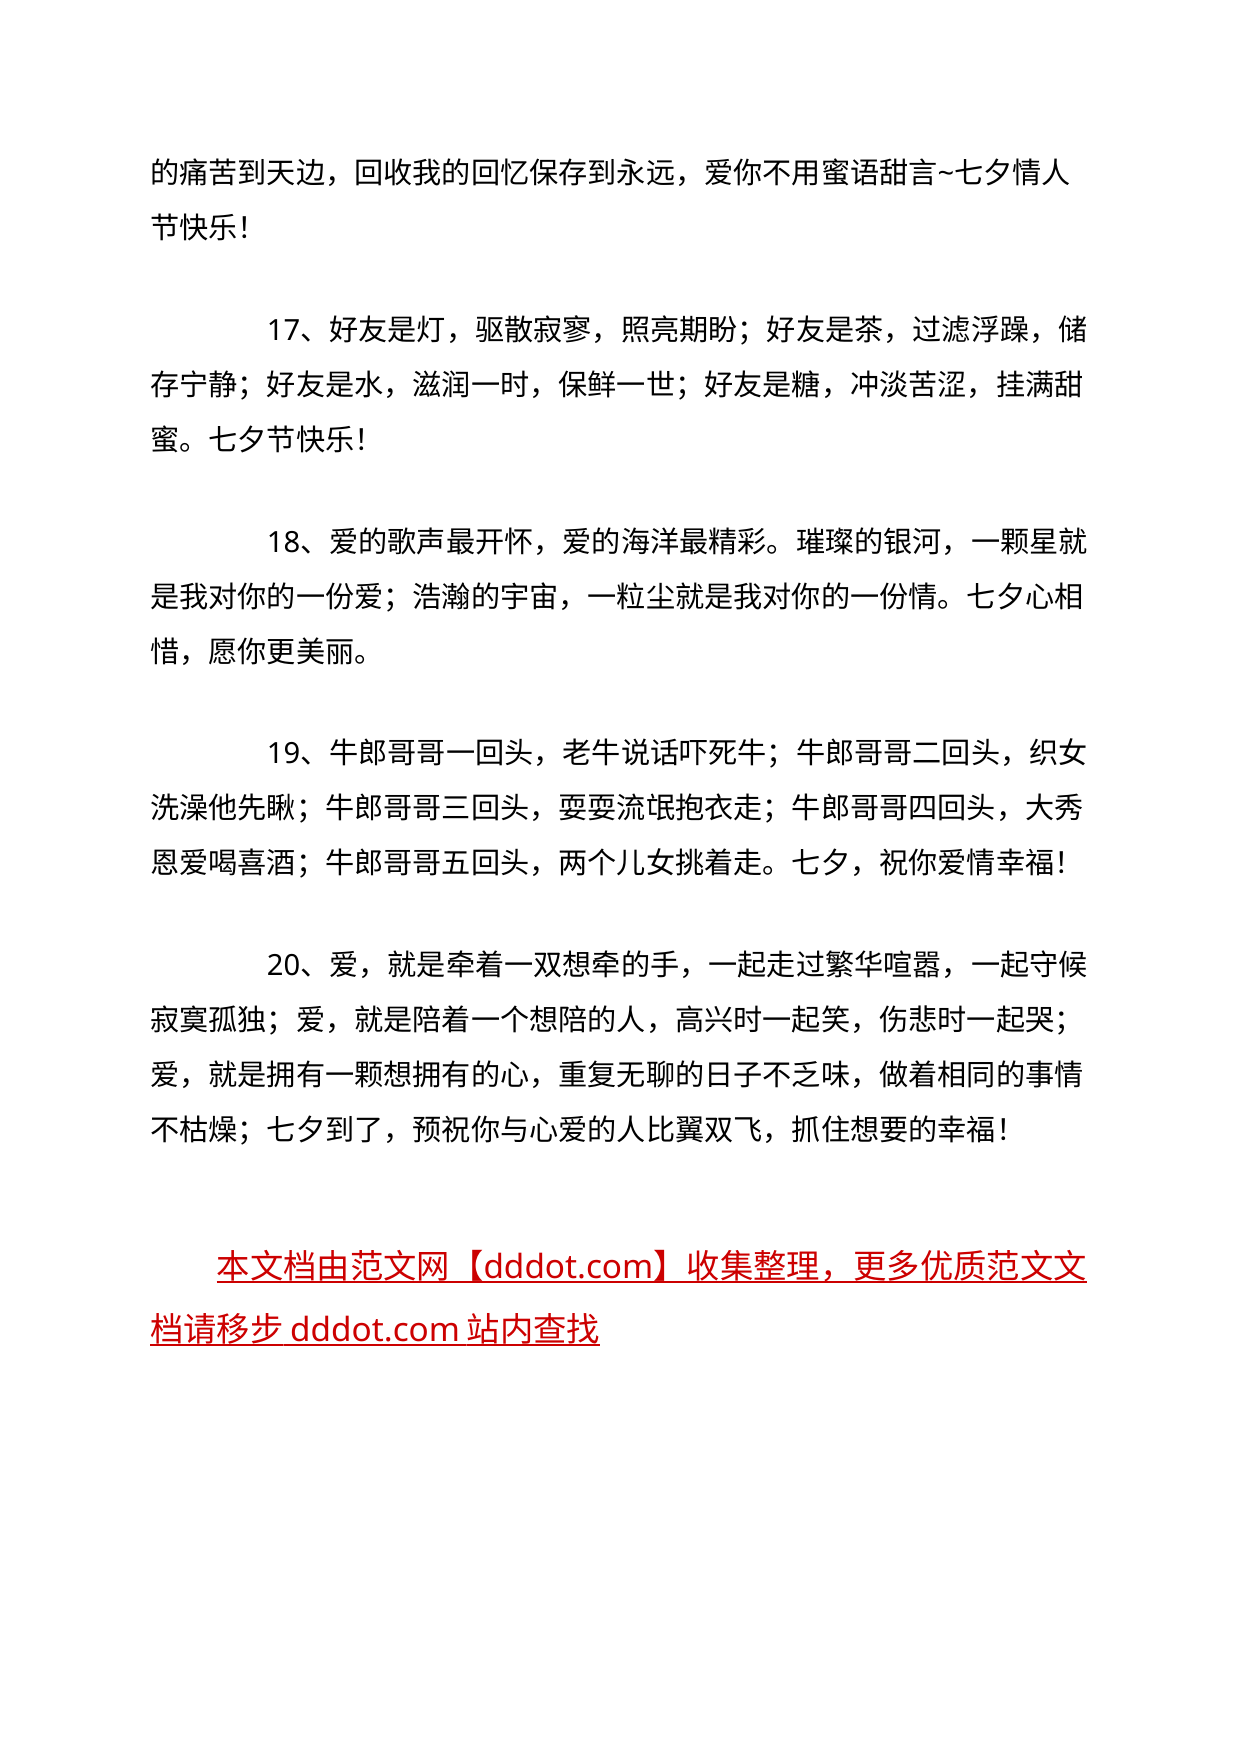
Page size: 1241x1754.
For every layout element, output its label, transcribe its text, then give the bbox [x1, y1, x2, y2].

text 本文档由范文网【dddot.com】收集整理，更多优质范文文档请移步dddot.com站内查找 [150, 1239, 1090, 1351]
text 20、爱，就是牵着一双想牵的手，一起走过繁华喧嚣，一起守候寂寞孤独；爱，就是陪着一个想陪的人，高兴时一起笑，伤悲时一起哭；爱，就是拥有一颗想拥有的心，重复无聊的日子不乏味，做着相同的事情不枯燥；七夕到了，预祝你与心爱的人比翼双飞，抓住想要的幸福！ [150, 942, 1090, 1149]
text 18、爱的歌声最开怀，爱的海洋最精彩。璀璨的银河，一颗星就是我对你的一份爱；浩瀚的宇宙，一粒尘就是我对你的一份情。七夕心相惜，愿你更美丽。 [150, 518, 1090, 671]
text 19、牛郎哥哥一回头，老牛说话吓死牛；牛郎哥哥二回头，织女洗澡他先瞅；牛郎哥哥三回头，耍耍流氓抱衣走；牛郎哥哥四回头，大秀恩爱喝喜酒；牛郎哥哥五回头，两个儿女挑着走。七夕，祝你爱情幸福！ [150, 730, 1090, 882]
text 17、好友是灯，驱散寂寥，照亮期盼；好友是茶，过滤浮躁，储存宁静；好友是水，滋润一时，保鲜一世；好友是糖，冲淡苦涩，挂满甜蜜。七夕节快乐！ [150, 307, 1090, 459]
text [150, 150, 1090, 247]
